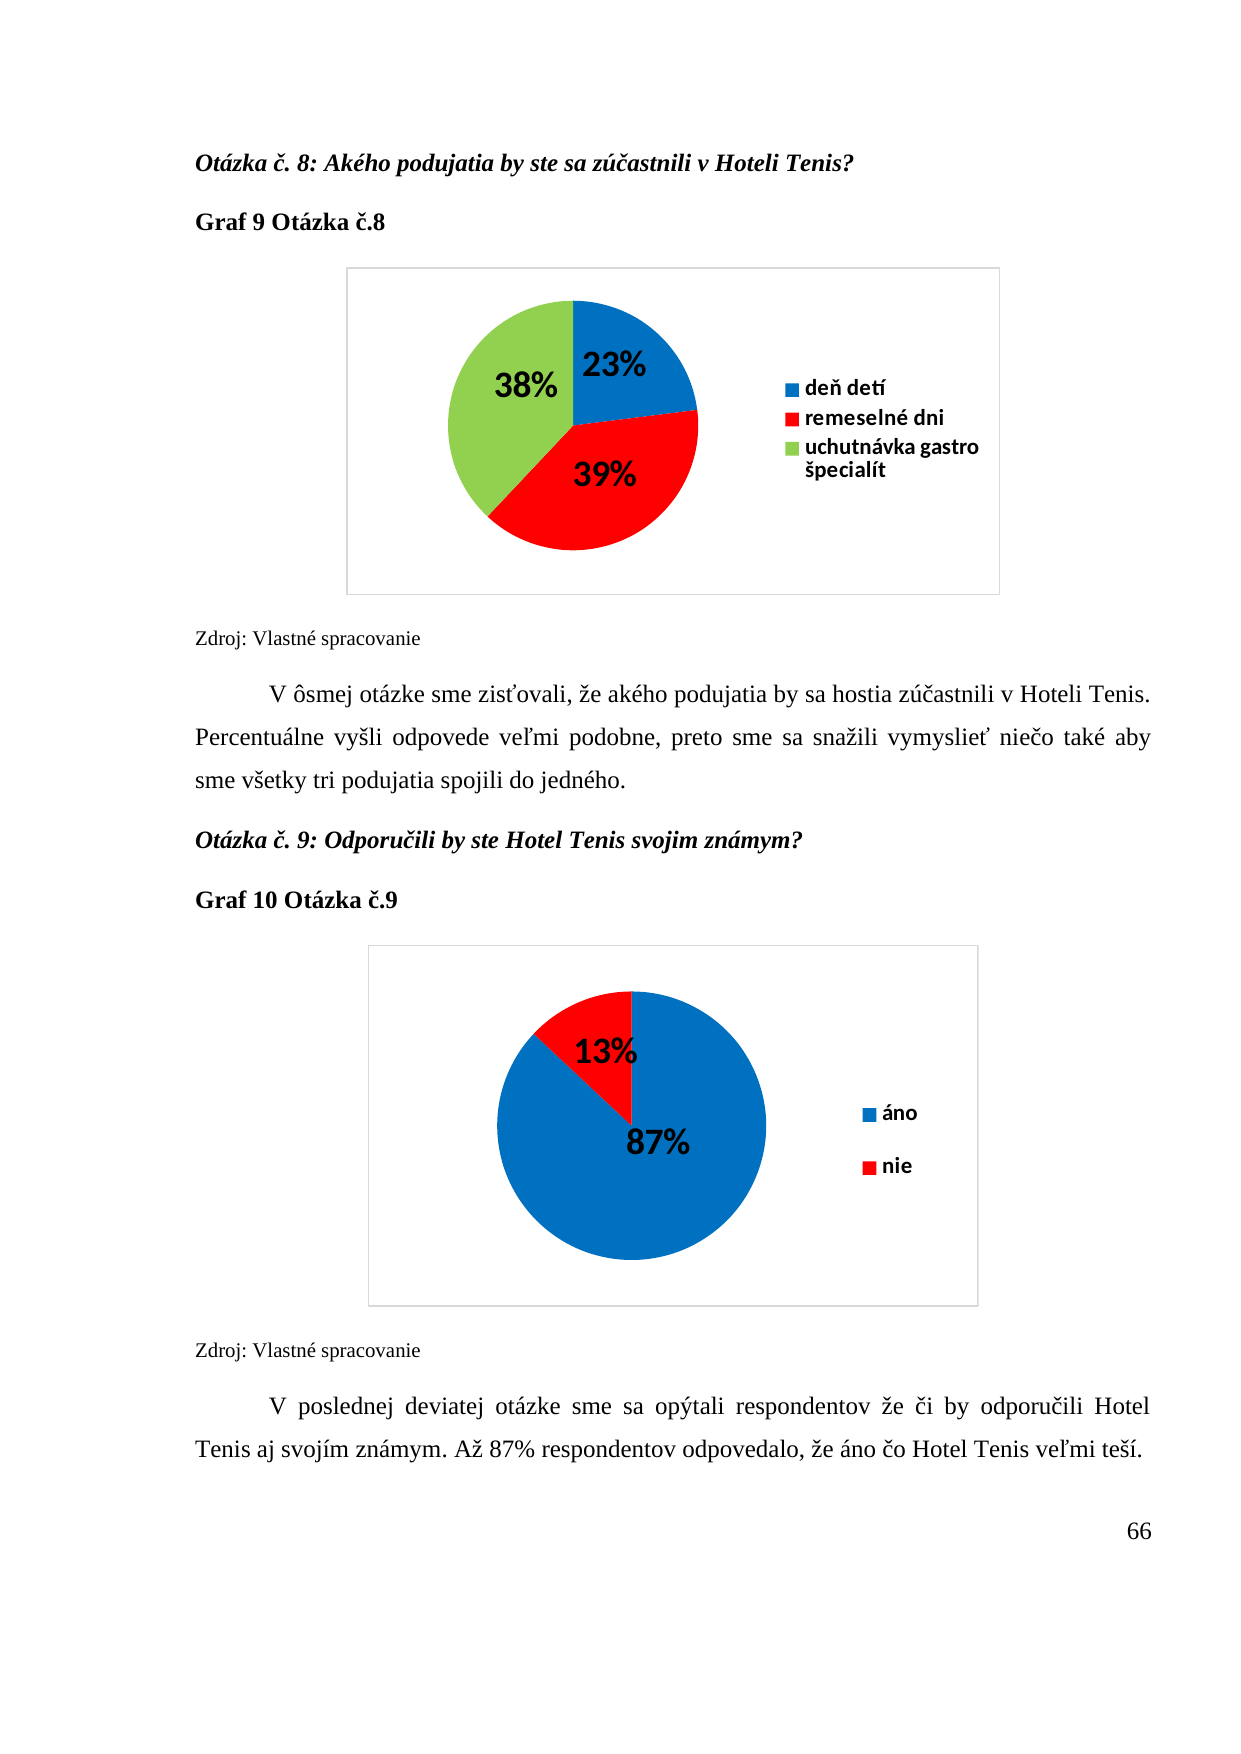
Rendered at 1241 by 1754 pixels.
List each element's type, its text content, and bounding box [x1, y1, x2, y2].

text V ôsmej otázke sme zisťovali, že akého podujatia by sa hostia zúčastnili v Hoteli Tenis. Percentuálne vyšli odpovede veľmi podobne, preto sme sa snažili vymyslieť niečo také aby sme všetky tri podujatia spojili do jedného. [195, 679, 1152, 794]
text Zdroj: Vlastné spracovanie [195, 626, 1152, 650]
text V poslednej deviatej otázke sme sa opýtali respondentov že či by odporučili Hotel Tenis aj svojím známym. Až 87% respondentov odpovedalo, že áno čo Hotel Tenis veľmi teší. [195, 1391, 1152, 1463]
text Otázka č. 9: Odporučili by ste Hotel Tenis svojim známym? [195, 825, 1152, 854]
text Graf 10 Otázka č.9 [195, 885, 1152, 913]
text Graf 9 Otázka č.8 [195, 207, 1152, 236]
text Zdroj: Vlastné spracovanie [195, 1338, 1152, 1362]
text Otázka č. 8: Akého podujatia by ste sa zúčastnili v Hoteli Tenis? [195, 148, 1152, 176]
